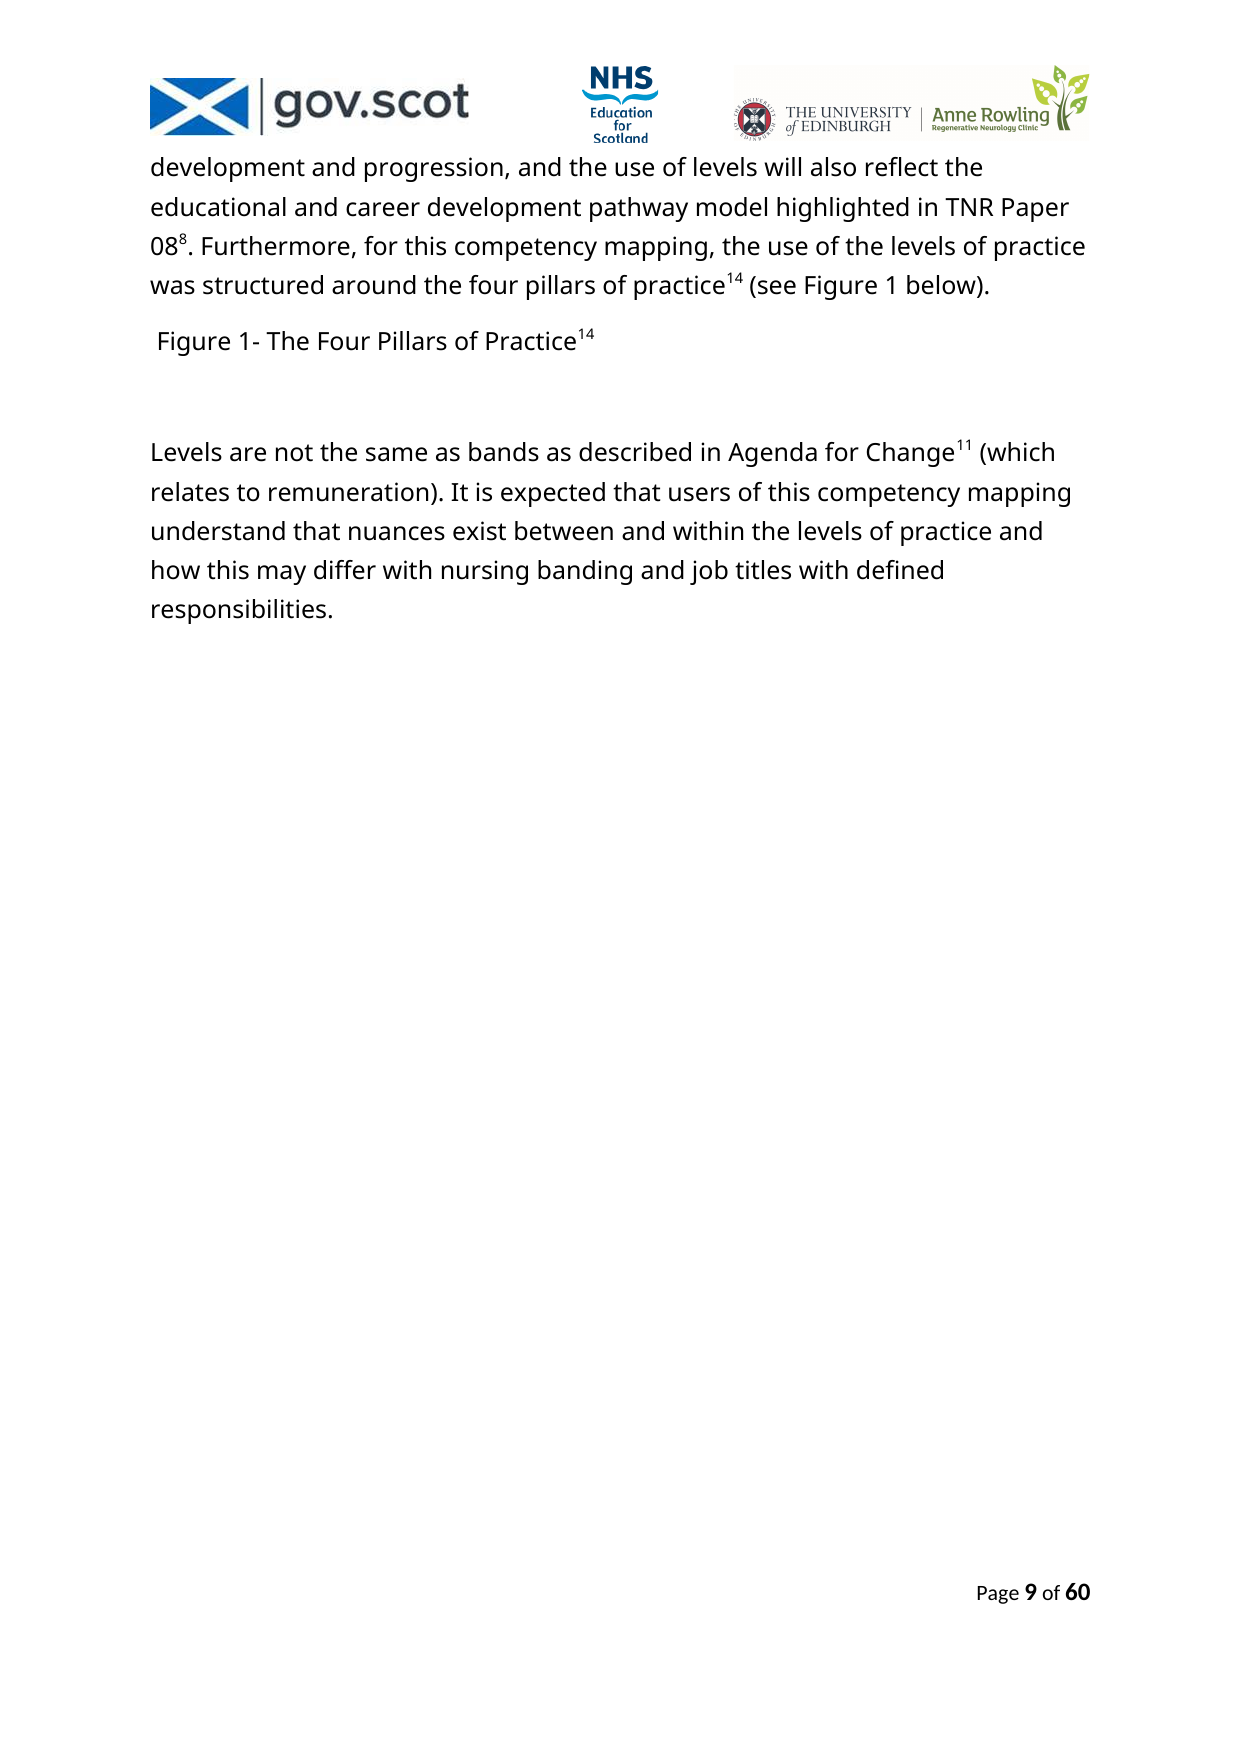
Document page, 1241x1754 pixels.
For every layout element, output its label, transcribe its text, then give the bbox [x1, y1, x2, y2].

picture [150, 78, 469, 136]
text Levels are not the same as bands as described in Agenda for Change11 (which relates to remuneration). It is expected that users of this competency mapping understand that nuances exist between and within the levels of practice and how this may differ with nursing banding and job titles with defined responsibilities. [150, 435, 1090, 626]
text This competency framework recognises the complexity in defining and differentiating different nursing roles. To provide a standardised definition across similar frameworks, this competency mapping will use levels of practice as described in the Career Framework for Health9, 13 which reflects role development and progression, and the use of levels will also reflect the educational and career development pathway model highlighted in TNR Paper 088. Furthermore, for this competency mapping, the use of the levels of practice was structured around the four pillars of practice14 (see Figure 1 below). [150, 150, 1090, 302]
picture [581, 66, 659, 102]
text Figure 1- The Four Pillars of Practice14 [150, 323, 1090, 357]
picture [581, 92, 659, 143]
picture [733, 65, 1090, 141]
